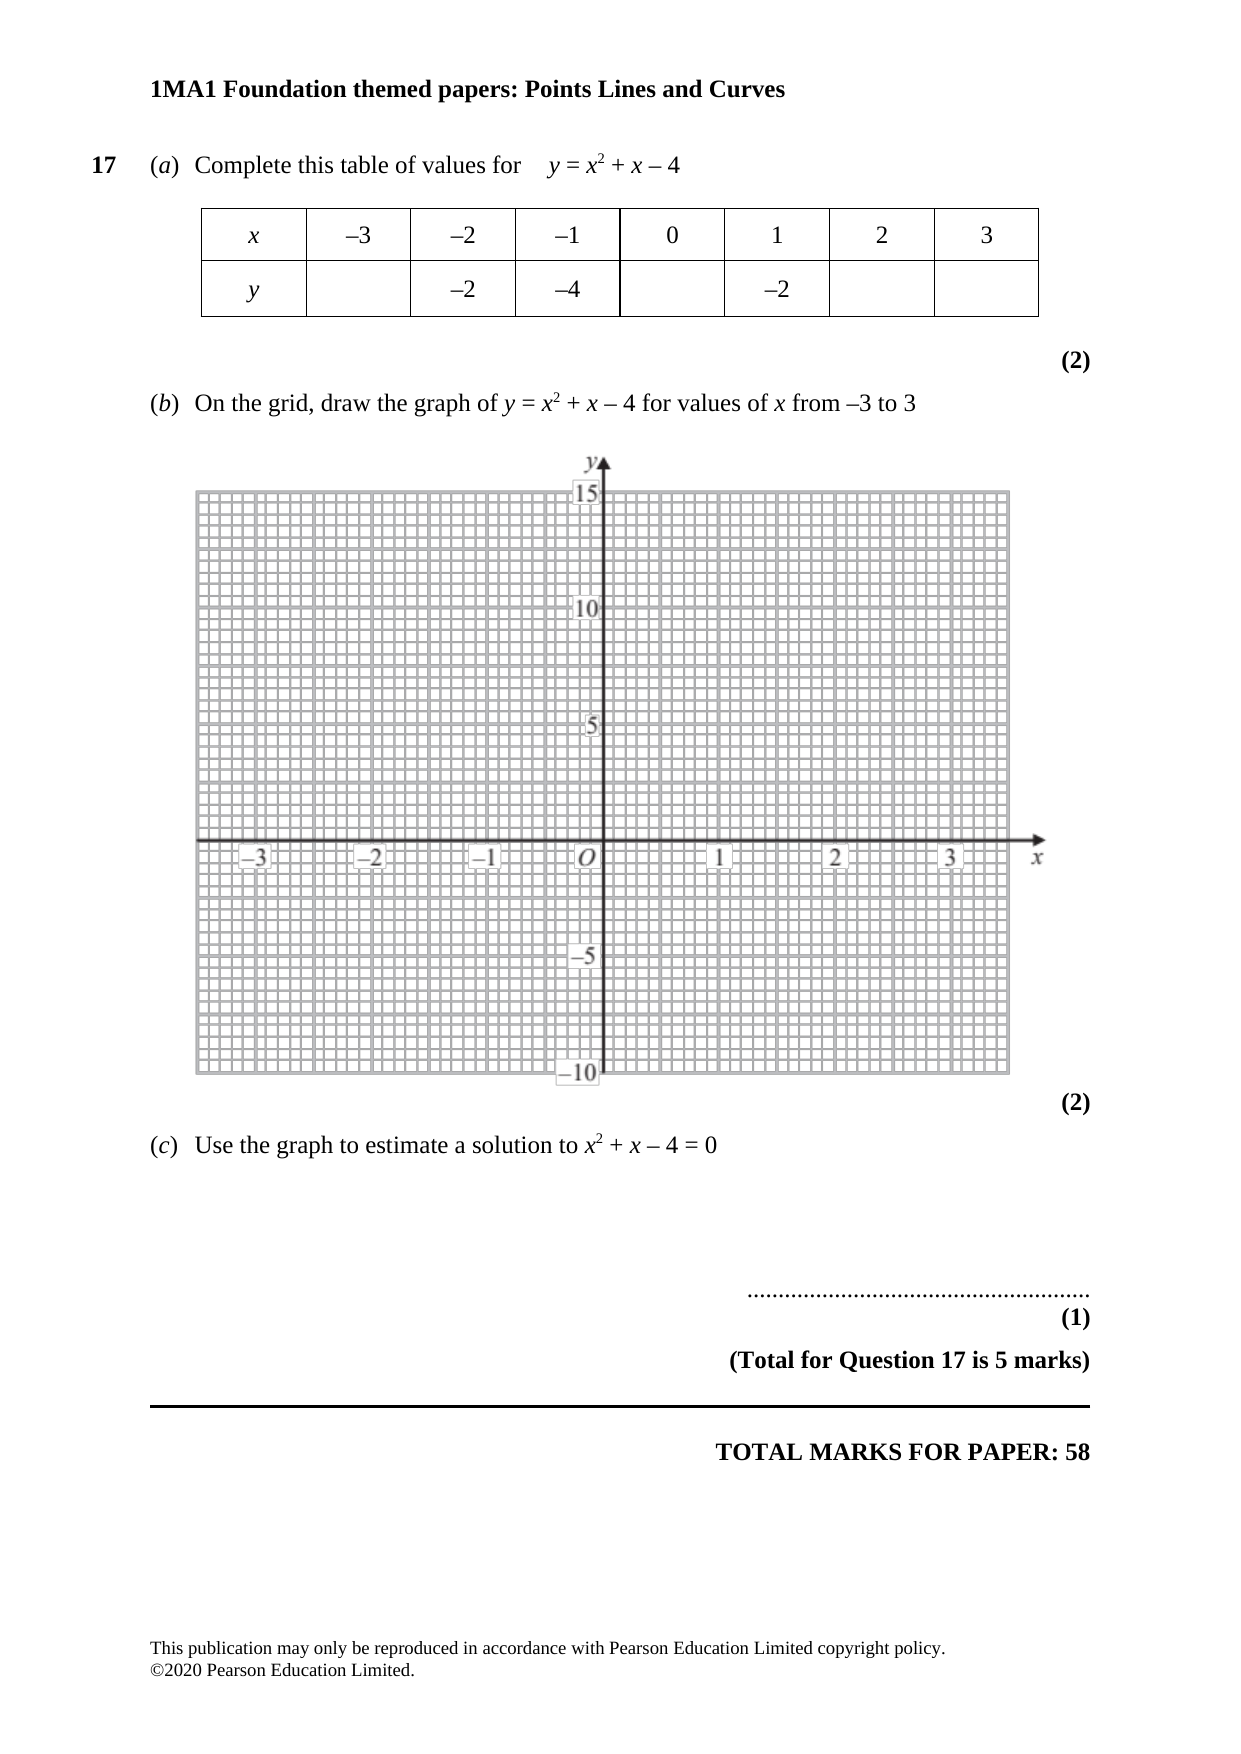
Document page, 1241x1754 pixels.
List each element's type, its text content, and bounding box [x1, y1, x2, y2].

table_cell [830, 261, 934, 316]
text (c) Use the graph to estimate a solution to x2 + x – 4 = 0 [150, 1130, 1090, 1159]
table_header 1 [725, 209, 829, 260]
text (b) On the grid, draw the graph of y = x2 + x – 4 for values of x from –3 to 3 [150, 388, 1090, 417]
table_header 0 [621, 209, 724, 260]
table_cell –2 [725, 261, 829, 316]
table_cell –2 [411, 261, 515, 316]
text (1) [150, 1302, 1090, 1331]
text (2) [150, 1087, 1090, 1116]
text TOTAL MARKS FOR PAPER: 58 [150, 1437, 1090, 1466]
text ....................................................... [150, 1274, 1090, 1302]
table_cell [621, 261, 724, 316]
table_cell [307, 261, 410, 316]
table_header –2 [411, 209, 515, 260]
table_cell [935, 261, 1038, 316]
table_header 2 [830, 209, 934, 260]
table_header x [202, 209, 306, 260]
table_header –3 [307, 209, 410, 260]
table_header –1 [516, 209, 619, 260]
text (Total for Question 17 is 5 marks) [150, 1346, 1090, 1374]
table_cell –4 [516, 261, 619, 316]
text (2) [150, 345, 1090, 374]
table_cell y [202, 261, 306, 316]
text 17 (a) Complete this table of values for y = x2 + x – 4 [91, 150, 1090, 179]
table_header 3 [935, 209, 1038, 260]
